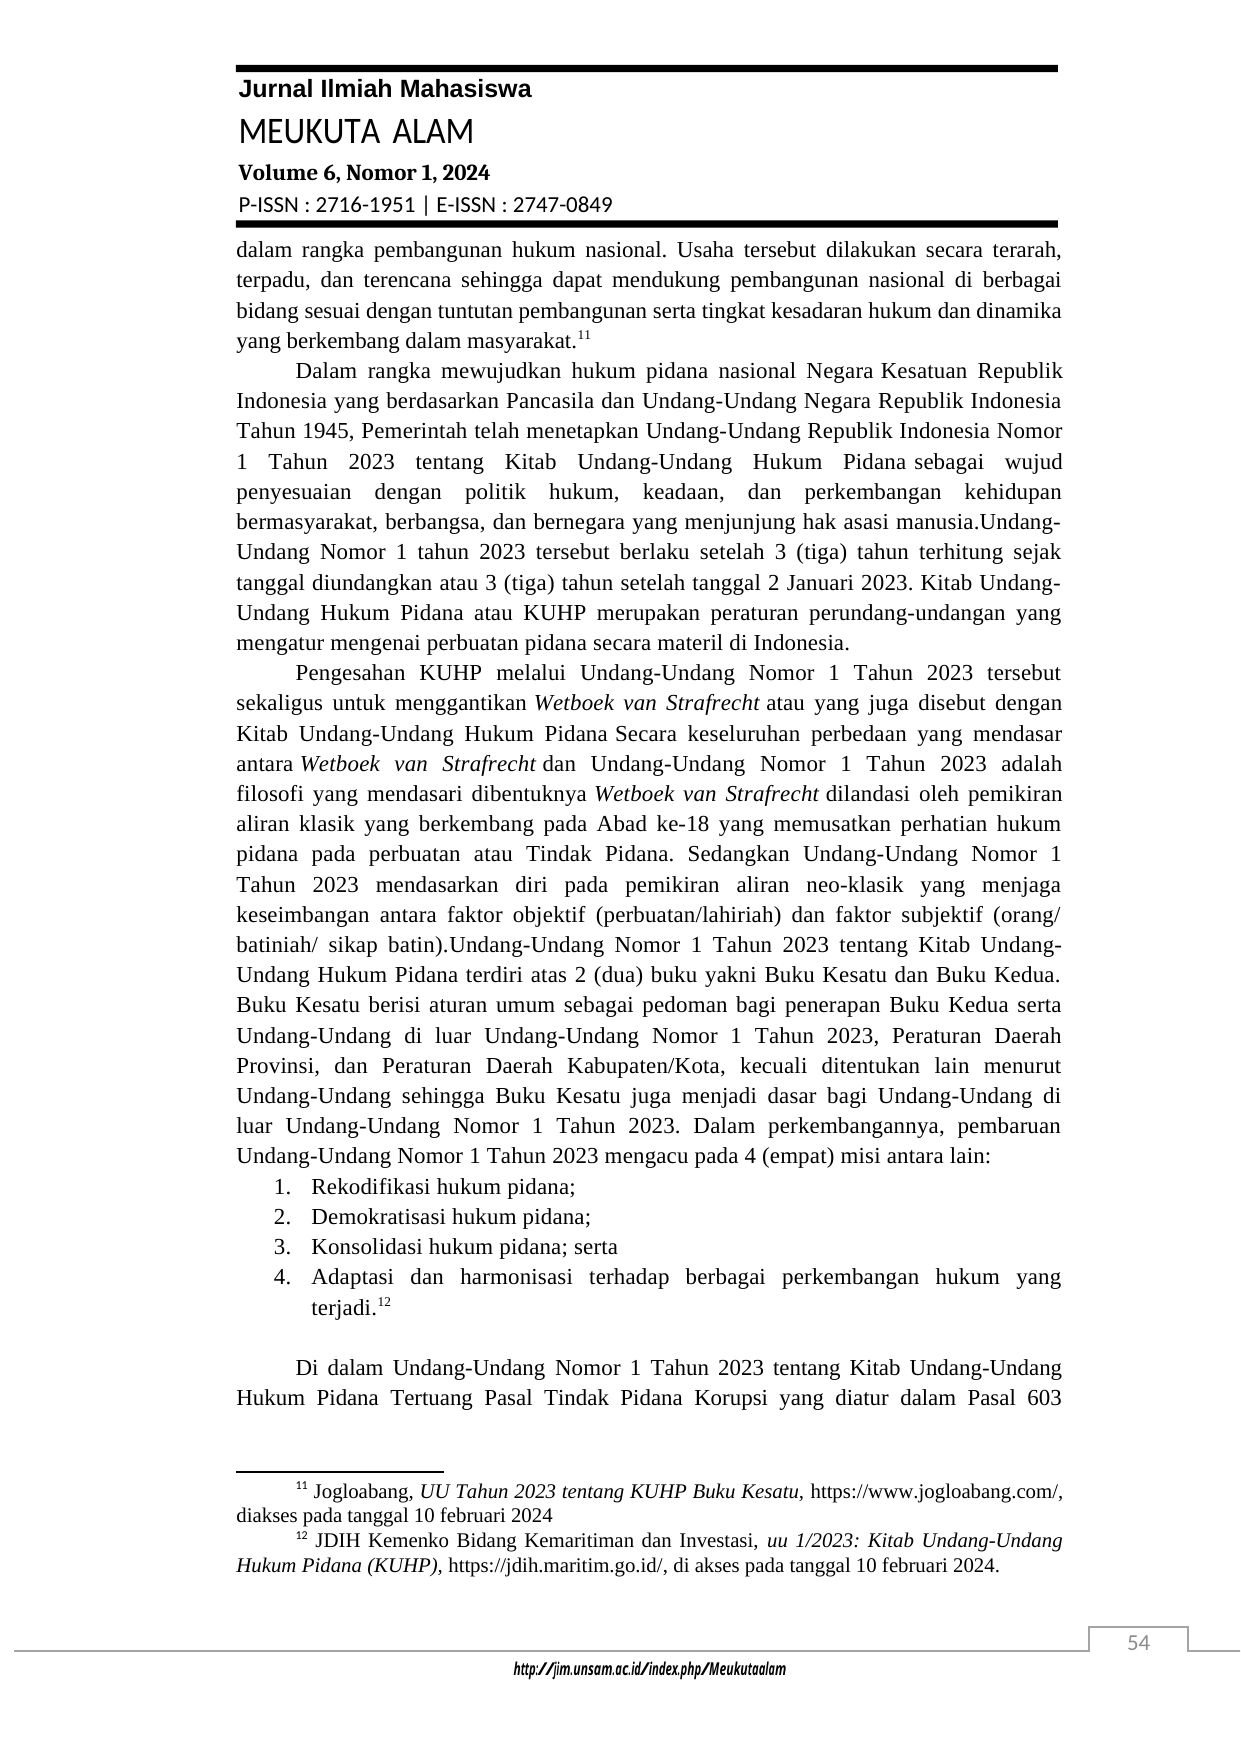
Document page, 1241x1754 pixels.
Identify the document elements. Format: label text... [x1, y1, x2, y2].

list Dalam rangka mewujudkan hukum pidana nasional Negara Kesatuan Republik Indonesia yang berdasarkan Pancasila dan Undang-Undang Negara Republik Indonesia Tahun 1945, Pemerintah telah menetapkan Undang-Undang Republik Indonesia Nomor 1 Tahun 2023 tentang Kitab Undang-Undang Hukum Pidana sebagai wujud penyesuaian dengan politik hukum, keadaan, dan perkembangan kehidupan bermasyarakat, berbangsa, dan bernegara yang menjunjung hak asasi manusia.Undang-Undang Nomor 1 tahun 2023 tersebut berlaku setelah 3 (tiga) tahun terhitung sejak tanggal diundangkan atau 3 (tiga) tahun setelah tanggal 2 Januari 2023. Kitab Undang- Undang Hukum Pidana atau KUHP merupakan peraturan perundang-undangan yang mengatur mengenai perbuatan pidana secara materil di Indonesia. [236, 357, 1063, 655]
list Pengesahan KUHP melalui Undang-Undang Nomor 1 Tahun 2023 tersebut sekaligus untuk menggantikan Wetboek van Strafrecht atau yang juga disebut dengan Kitab Undang-Undang Hukum Pidana Secara keseluruhan perbedaan yang mendasar antara Wetboek van Strafrecht dan Undang-Undang Nomor 1 Tahun 2023 adalah filosofi yang mendasari dibentuknya Wetboek van Strafrecht dilandasi oleh pemikiran aliran klasik yang berkembang pada Abad ke-18 yang memusatkan perhatian hukum pidana pada perbuatan atau Tindak Pidana. Sedangkan Undang-Undang Nomor 1 Tahun 2023 mendasarkan diri pada pemikiran aliran neo-klasik yang menjaga keseimbangan antara faktor objektif (perbuatan/lahiriah) dan faktor subjektif (orang/ batiniah/ sikap batin).Undang-Undang Nomor 1 Tahun 2023 tentang Kitab Undang-Undang Hukum Pidana terdiri atas 2 (dua) buku yakni Buku Kesatu dan Buku Kedua. Buku Kesatu berisi aturan umum sebagai pedoman bagi penerapan Buku Kedua serta Undang-Undang di luar Undang-Undang Nomor 1 Tahun 2023, Peraturan Daerah Provinsi, dan Peraturan Daerah Kabupaten/Kota, kecuali ditentukan lain menurut Undang-Undang sehingga Buku Kesatu juga menjadi dasar bagi Undang-Undang di luar Undang-Undang Nomor 1 Tahun 2023. Dalam perkembangannya, pembaruan Undang-Undang Nomor 1 Tahun 2023 mengacu pada 4 (empat) misi antara lain: [236, 659, 1063, 1169]
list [236, 1354, 1063, 1411]
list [236, 236, 1063, 353]
list Adaptasi dan harmonisasi terhadap berbagai perkembangan hukum yang terjadi. [274, 1263, 1063, 1320]
list Demokratisasi hukum pidana; [274, 1203, 1063, 1229]
list Konsolidasi hukum pidana; serta [274, 1233, 1063, 1259]
list Rekodifikasi hukum pidana; [274, 1173, 1063, 1199]
